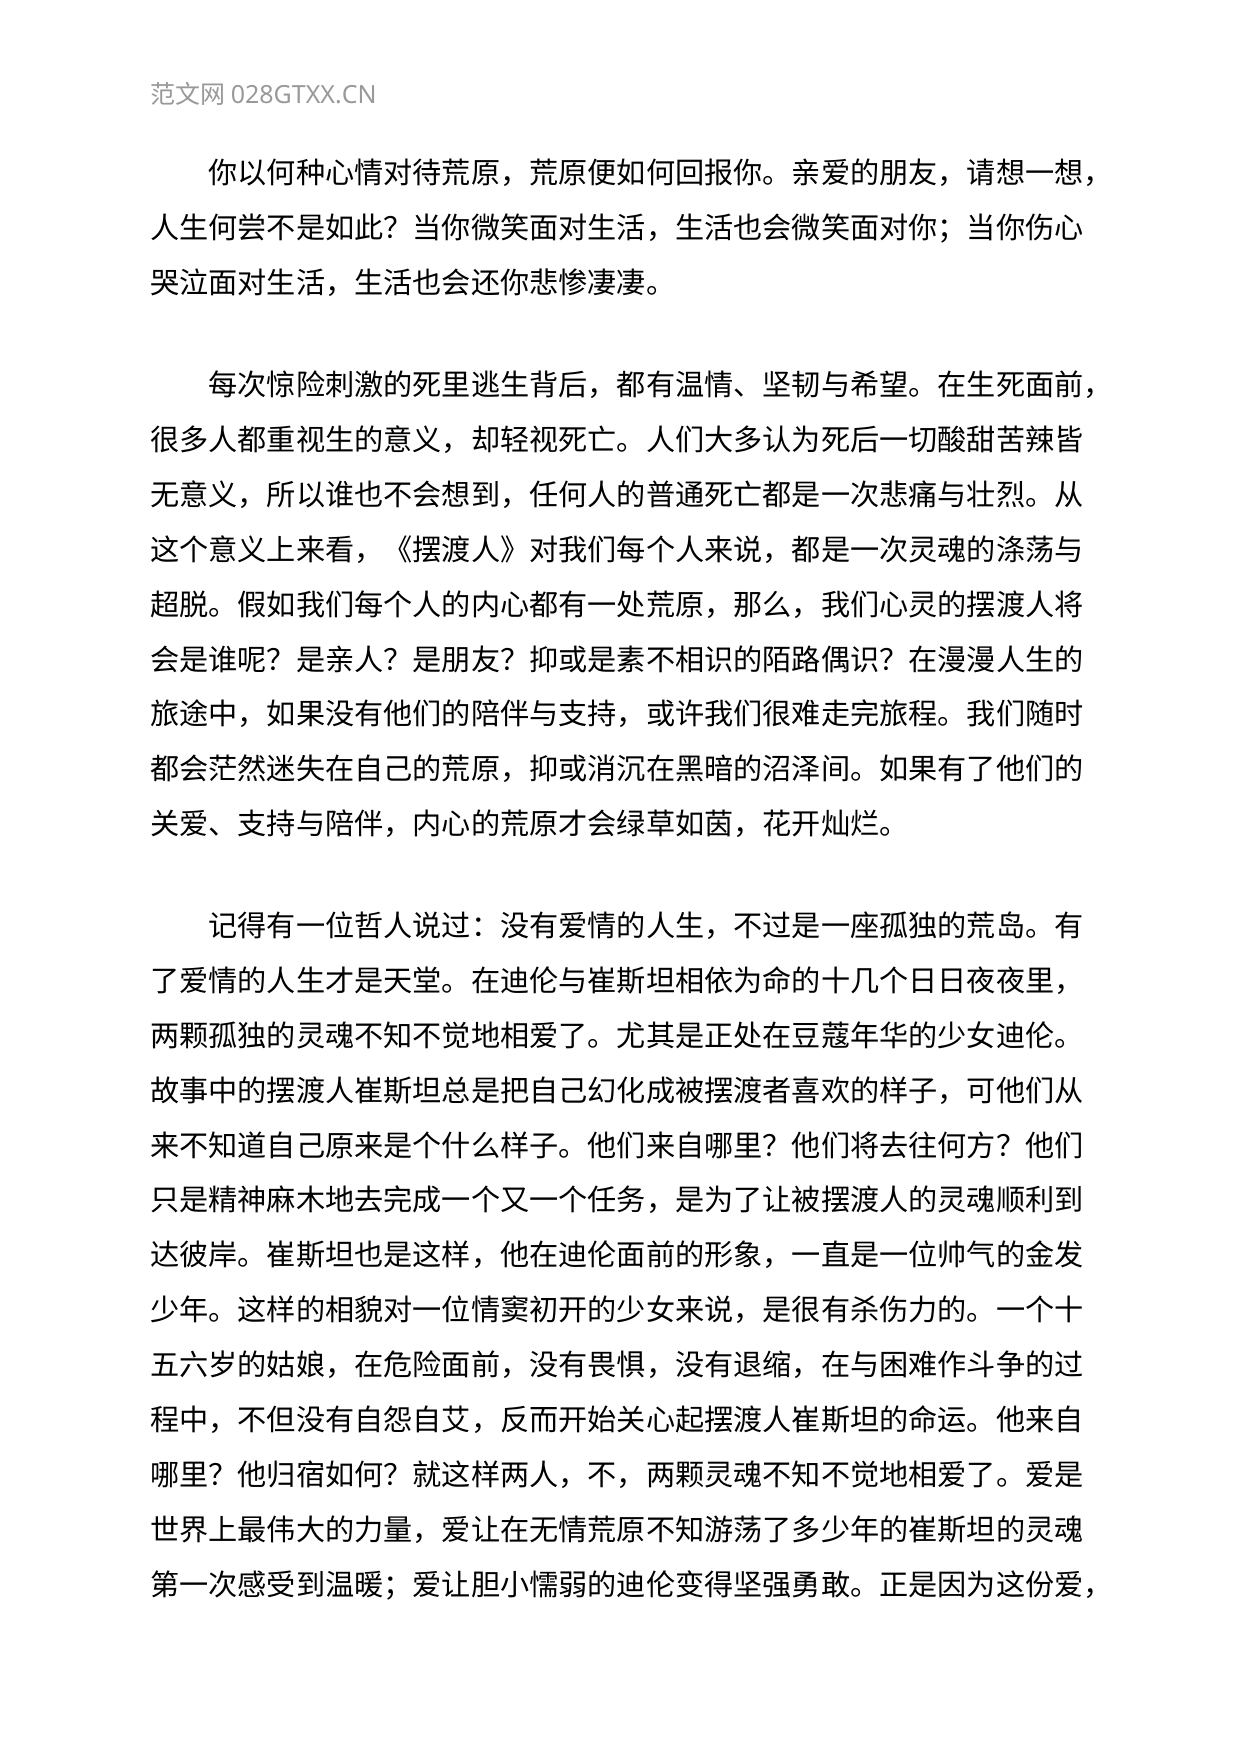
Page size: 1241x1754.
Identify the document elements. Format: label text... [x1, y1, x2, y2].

text 你以何种心情对待荒原，荒原便如何回报你。亲爱的朋友，请想一想，人生何尝不是如此？当你微笑面对生活，生活也会微笑面对你；当你伤心哭泣面对生活，生活也会还你悲惨凄凄。 [150, 150, 1090, 302]
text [150, 902, 1090, 1603]
text 每次惊险刺激的死里逃生背后，都有温情、坚韧与希望。在生死面前，很多人都重视生的意义，却轻视死亡。人们大多认为死后一切酸甜苦辣皆无意义，所以谁也不会想到，任何人的普通死亡都是一次悲痛与壮烈。从这个意义上来看，《摆渡人》对我们每个人来说，都是一次灵魂的涤荡与超脱。假如我们每个人的内心都有一处荒原，那么，我们心灵的摆渡人将会是谁呢？是亲人？是朋友？抑或是素不相识的陌路偶识？在漫漫人生的旅途中，如果没有他们的陪伴与支持，或许我们很难走完旅程。我们随时都会茫然迷失在自己的荒原，抑或消沉在黑暗的沼泽间。如果有了他们的关爱、支持与陪伴，内心的荒原才会绿草如茵，花开灿烂。 [150, 362, 1090, 843]
